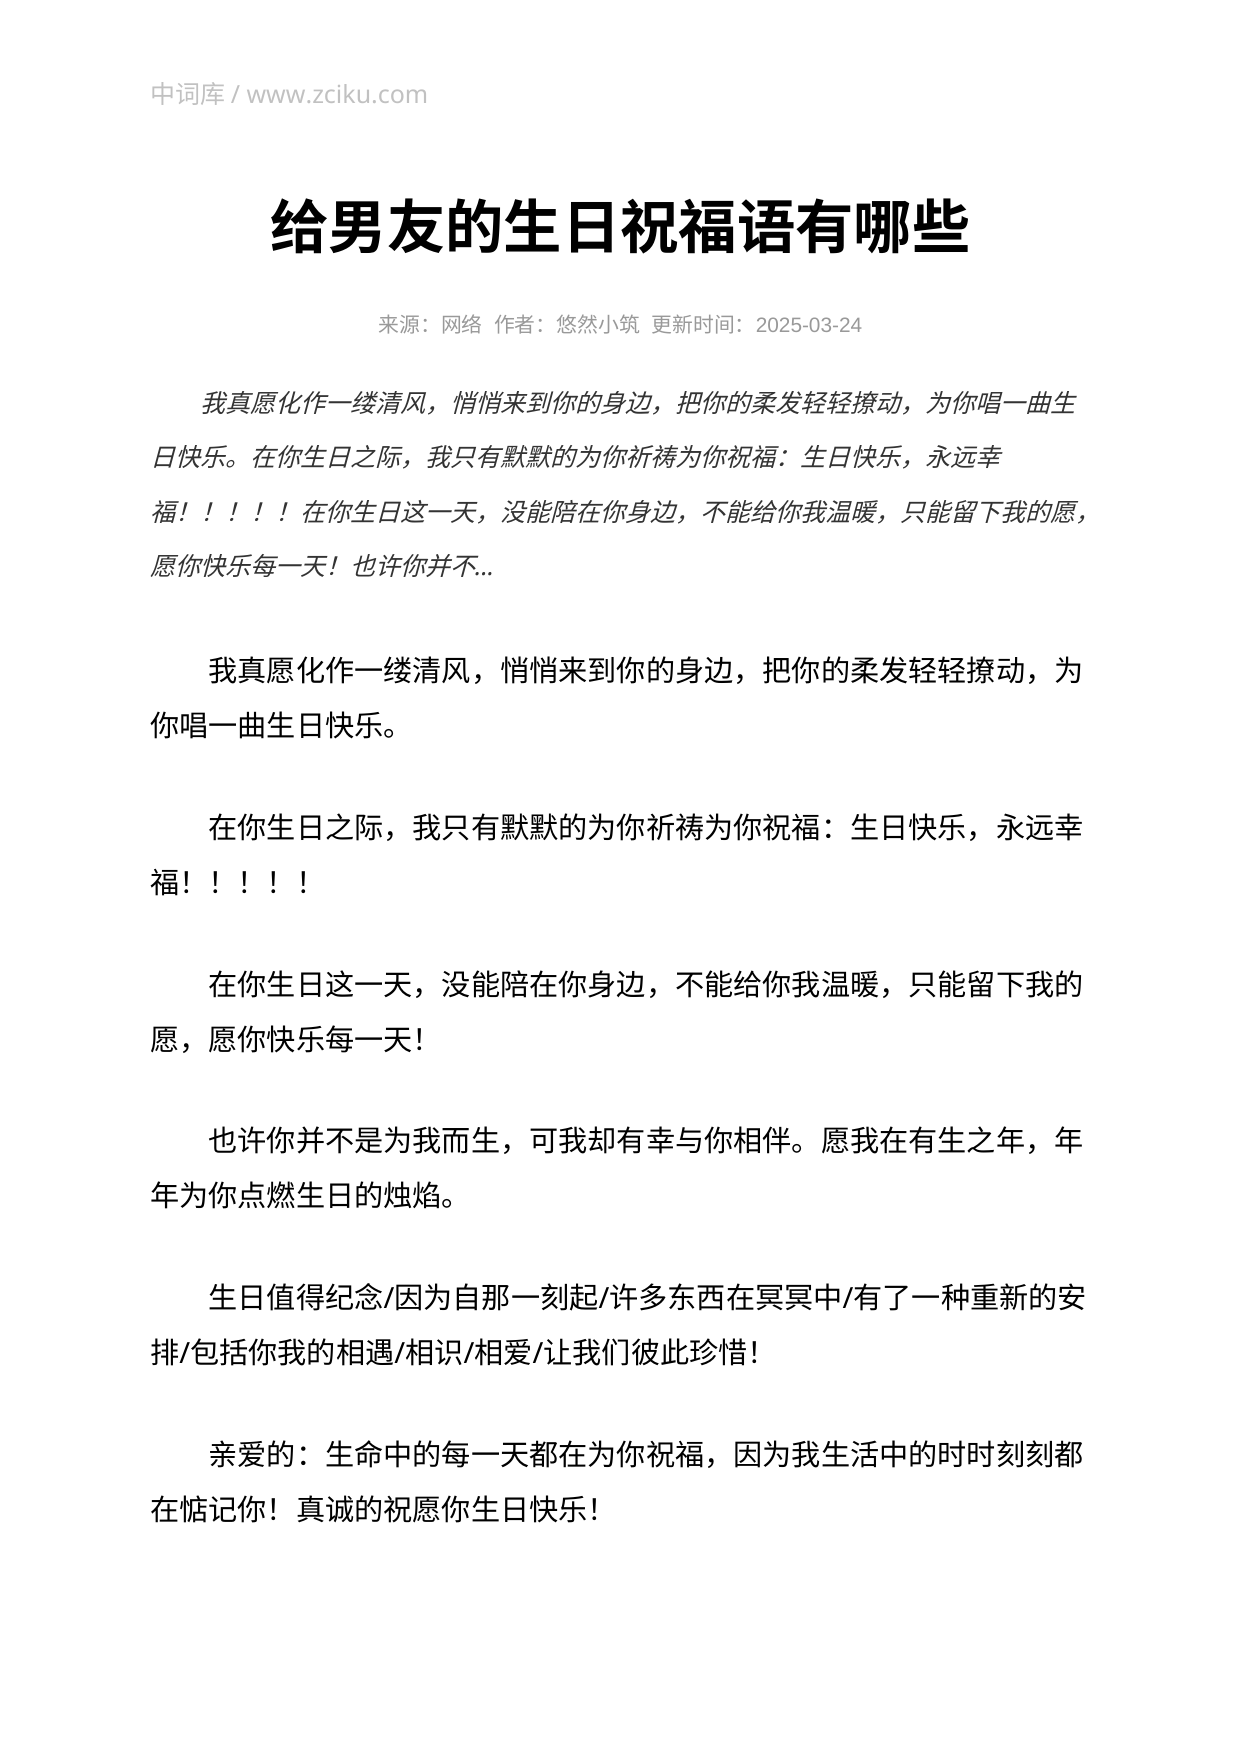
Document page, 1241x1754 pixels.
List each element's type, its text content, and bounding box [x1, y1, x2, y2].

text 在你生日之际，我只有默默的为你祈祷为你祝福：生日快乐，永远幸福！！！！！ [150, 804, 1090, 902]
text 我真愿化作一缕清风，悄悄来到你的身边，把你的柔发轻轻撩动，为你唱一曲生日快乐。在你生日之际，我只有默默的为你祈祷为你祝福：生日快乐，永远幸福！！！！！在你生日这一天，没能陪在你身边，不能给你我温暖，只能留下我的愿，愿你快乐每一天！也许你并不... [150, 383, 1090, 583]
text 在你生日这一天，没能陪在你身边，不能给你我温暖，只能留下我的愿，愿你快乐每一天！ [150, 961, 1090, 1058]
text 亲爱的：生命中的每一天都在为你祝福，因为我生活中的时时刻刻都在惦记你！真诚的祝愿你生日快乐！ [150, 1431, 1090, 1529]
text 生日值得纪念/因为自那一刻起/许多东西在冥冥中/有了一种重新的安排/包括你我的相遇/相识/相爱/让我们彼此珍惜！ [150, 1274, 1090, 1372]
text 我真愿化作一缕清风，悄悄来到你的身边，把你的柔发轻轻撩动，为你唱一曲生日快乐。 [150, 648, 1090, 745]
text 来源：网络 作者：悠然小筑 更新时间：2025-03-24 [150, 313, 1090, 337]
text 也许你并不是为我而生，可我却有幸与你相伴。愿我在有生之年，年年为你点燃生日的烛焰。 [150, 1118, 1090, 1215]
subtitle 给男友的生日祝福语有哪些 [150, 181, 1090, 266]
